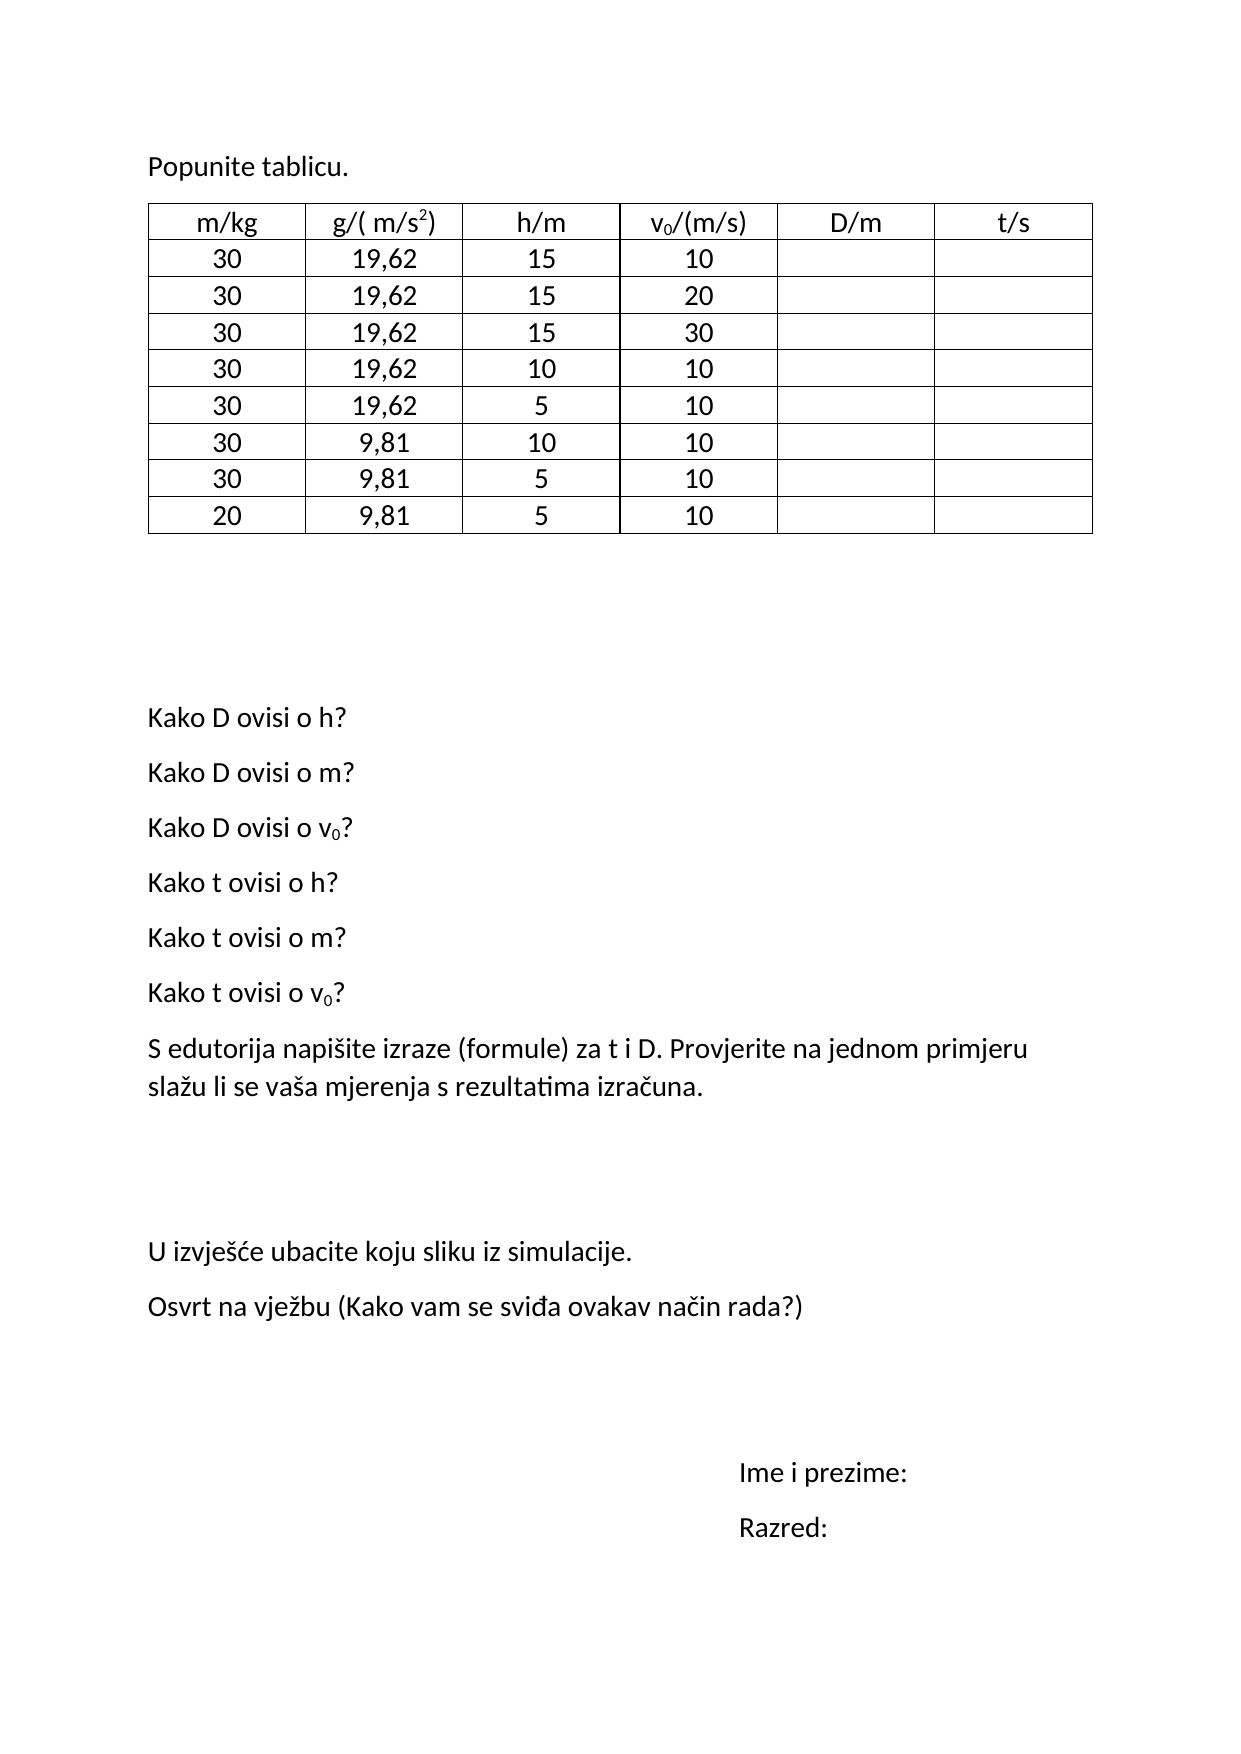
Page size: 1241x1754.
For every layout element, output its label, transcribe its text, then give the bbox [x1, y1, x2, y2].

table_cell [935, 277, 1092, 313]
table_cell 10 [621, 387, 777, 423]
table_cell 30 [149, 424, 305, 459]
table_cell 9,81 [306, 497, 462, 533]
table_cell 30 [621, 314, 777, 349]
table_cell 19,62 [306, 240, 462, 276]
table_cell [935, 497, 1092, 533]
table_cell [778, 277, 934, 313]
table_cell 15 [463, 277, 619, 313]
table_cell [935, 387, 1092, 423]
table_cell 10 [621, 460, 777, 496]
text S edutorija napišite izraze (formule) za t i D. Provjerite na jednom primjeru slažu li se vaša mjerenja s rezultatima izračuna. [148, 1030, 1093, 1104]
table_cell [935, 240, 1092, 276]
text Kako t ovisi o h? [148, 864, 1093, 900]
table_cell [778, 314, 934, 349]
table_cell [778, 497, 934, 533]
text Osvrt na vježbu (Kako vam se sviđa ovakav način rada?) [148, 1288, 1093, 1324]
table_cell 30 [149, 350, 305, 386]
table_cell 15 [463, 314, 619, 349]
table_cell [935, 350, 1092, 386]
table_cell 9,81 [306, 460, 462, 496]
table_cell [935, 314, 1092, 349]
table_cell 10 [621, 350, 777, 386]
text Razred: [148, 1509, 1093, 1544]
table_cell 19,62 [306, 314, 462, 349]
table_cell [778, 424, 934, 459]
table_cell 10 [463, 350, 619, 386]
table_cell [778, 460, 934, 496]
table_header m/kg [149, 204, 305, 239]
table_cell 30 [149, 460, 305, 496]
text Ime i prezime: [148, 1454, 1093, 1489]
text Kako t ovisi o m? [148, 919, 1093, 955]
table_cell 15 [463, 240, 619, 276]
table_cell 30 [149, 314, 305, 349]
table_header t/s [935, 204, 1092, 239]
text Kako D ovisi o h? [148, 699, 1093, 735]
table_cell 10 [621, 240, 777, 276]
table_cell [778, 387, 934, 423]
text Kako D ovisi o m? [148, 754, 1093, 790]
table_header v0/(m/s) [621, 204, 777, 239]
table_cell 20 [149, 497, 305, 533]
table_cell [935, 460, 1092, 496]
table_cell 20 [621, 277, 777, 313]
table_cell 30 [149, 240, 305, 276]
table_cell 30 [149, 387, 305, 423]
table_cell 5 [463, 460, 619, 496]
table_cell 10 [621, 497, 777, 533]
text U izvješće ubacite koju sliku iz simulacije. [148, 1233, 1093, 1269]
text Popunite tablicu. [148, 148, 1093, 183]
table_cell 19,62 [306, 387, 462, 423]
table_cell 9,81 [306, 424, 462, 459]
table_cell [778, 350, 934, 386]
table_cell 19,62 [306, 277, 462, 313]
table_cell 10 [463, 424, 619, 459]
table_header D/m [778, 204, 934, 239]
text Kako t ovisi o v0? [148, 974, 1093, 1010]
table_cell [935, 424, 1092, 459]
table_cell [778, 240, 934, 276]
table_header g/( m/s2) [306, 204, 462, 239]
table_cell 5 [463, 387, 619, 423]
table_cell 19,62 [306, 350, 462, 386]
table_cell 30 [149, 277, 305, 313]
table_cell 5 [463, 497, 619, 533]
table_cell 10 [621, 424, 777, 459]
text Kako D ovisi o v0? [148, 809, 1093, 845]
table_header h/m [463, 204, 619, 239]
